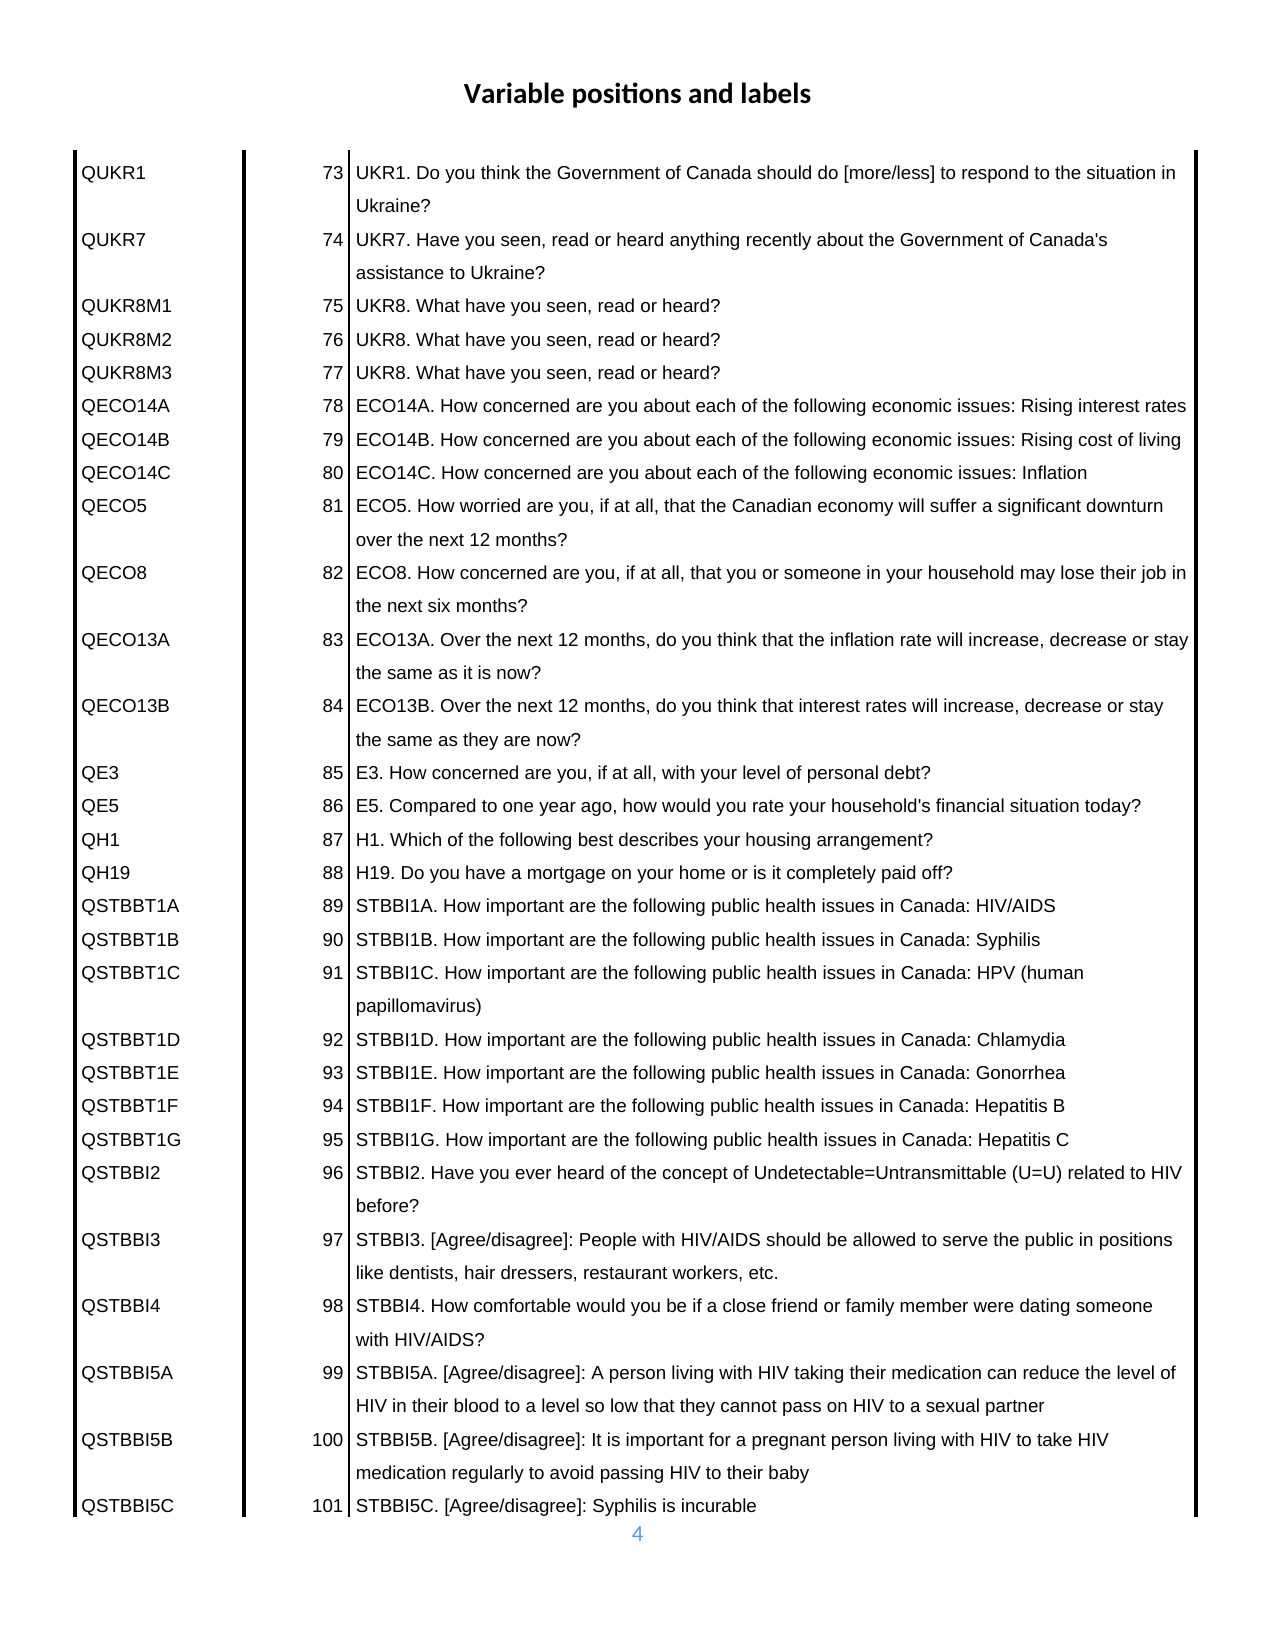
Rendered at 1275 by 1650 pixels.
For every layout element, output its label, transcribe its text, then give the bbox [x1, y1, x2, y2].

table_cell 88 [246, 850, 348, 883]
table_cell QECO13B [77, 683, 242, 750]
table_cell STBBI1A. How important are the following public health issues in Canada: HIV/AIDS [350, 883, 1194, 917]
table_cell QSTBBT1A [77, 883, 242, 917]
table_cell 83 [246, 617, 348, 683]
table_cell ECO14A. How concerned are you about each of the following economic issues: Rising interest rates [350, 383, 1194, 417]
table_cell 96 [246, 1150, 348, 1217]
table_cell H1. Which of the following best describes your housing arrangement? [350, 817, 1194, 850]
table_cell QECO13A [77, 617, 242, 683]
table_cell 95 [246, 1117, 348, 1150]
table_cell QECO8 [77, 550, 242, 617]
table_cell 85 [246, 750, 348, 783]
table_cell UKR7. Have you seen, read or heard anything recently about the Government of Canada's assistance to Ukraine? [350, 217, 1194, 283]
table_cell 99 [246, 1350, 348, 1417]
table_cell UKR8. What have you seen, read or heard? [350, 350, 1194, 383]
table_cell 77 [246, 350, 348, 383]
table_cell QECO14B [77, 417, 242, 450]
table_cell QE3 [77, 750, 242, 783]
table_cell QSTBBI3 [77, 1217, 242, 1283]
table_cell H19. Do you have a mortgage on your home or is it completely paid off? [350, 850, 1194, 883]
table_cell QUKR8M2 [77, 317, 242, 350]
table_cell 100 [246, 1417, 348, 1483]
table_cell QUKR1 [77, 150, 242, 217]
table_cell QSTBBT1C [77, 950, 242, 1017]
table_cell 90 [246, 917, 348, 950]
table_cell 86 [246, 783, 348, 817]
table_cell 84 [246, 683, 348, 750]
table_cell STBBI1B. How important are the following public health issues in Canada: Syphilis [350, 917, 1194, 950]
table_cell 94 [246, 1083, 348, 1117]
table_cell STBBI1F. How important are the following public health issues in Canada: Hepatitis B [350, 1083, 1194, 1117]
table_cell QUKR7 [77, 217, 242, 283]
table_cell QECO14A [77, 383, 242, 417]
table_cell QSTBBT1B [77, 917, 242, 950]
table_cell QH1 [77, 817, 242, 850]
table_cell STBBI5C. [Agree/disagree]: Syphilis is incurable [350, 1483, 1194, 1517]
table_cell QSTBBI5C [77, 1483, 242, 1517]
table_cell QSTBBI4 [77, 1283, 242, 1350]
table_cell QSTBBI2 [77, 1150, 242, 1217]
table_cell QSTBBI5A [77, 1350, 242, 1417]
table_cell QE5 [77, 783, 242, 817]
table_cell 81 [246, 483, 348, 550]
table_cell 89 [246, 883, 348, 917]
table_cell 80 [246, 450, 348, 483]
table_cell 74 [246, 217, 348, 283]
table_cell 91 [246, 950, 348, 1017]
table_cell STBBI5B. [Agree/disagree]: It is important for a pregnant person living with HIV to take HIV medication regularly to avoid passing HIV to their baby [350, 1417, 1194, 1483]
table_cell QSTBBI5B [77, 1417, 242, 1483]
table_cell STBBI1C. How important are the following public health issues in Canada: HPV (human papillomavirus) [350, 950, 1194, 1017]
table_cell 93 [246, 1050, 348, 1083]
table_cell 97 [246, 1217, 348, 1283]
table_cell ECO13B. Over the next 12 months, do you think that interest rates will increase, decrease or stay the same as they are now? [350, 683, 1194, 750]
table_cell UKR1. Do you think the Government of Canada should do [more/less] to respond to the situation in Ukraine? [350, 150, 1194, 217]
table_cell STBBI1D. How important are the following public health issues in Canada: Chlamydia [350, 1017, 1194, 1050]
table_cell ECO13A. Over the next 12 months, do you think that the inflation rate will increase, decrease or stay the same as it is now? [350, 617, 1194, 683]
table_cell QSTBBT1G [77, 1117, 242, 1150]
table_cell 98 [246, 1283, 348, 1350]
table_cell QSTBBT1D [77, 1017, 242, 1050]
table_cell 79 [246, 417, 348, 450]
table_cell 82 [246, 550, 348, 617]
table_cell 73 [246, 150, 348, 217]
table_cell 78 [246, 383, 348, 417]
table_cell STBBI1E. How important are the following public health issues in Canada: Gonorrhea [350, 1050, 1194, 1083]
table_cell UKR8. What have you seen, read or heard? [350, 317, 1194, 350]
table_cell QSTBBT1F [77, 1083, 242, 1117]
table_cell ECO8. How concerned are you, if at all, that you or someone in your household may lose their job in the next six months? [350, 550, 1194, 617]
table_cell ECO14C. How concerned are you about each of the following economic issues: Inflation [350, 450, 1194, 483]
table_cell 75 [246, 283, 348, 317]
table_cell QUKR8M3 [77, 350, 242, 383]
table_cell ECO14B. How concerned are you about each of the following economic issues: Rising cost of living [350, 417, 1194, 450]
table_cell STBBI4. How comfortable would you be if a close friend or family member were dating someone with HIV/AIDS? [350, 1283, 1194, 1350]
table_cell STBBI5A. [Agree/disagree]: A person living with HIV taking their medication can reduce the level of HIV in their blood to a level so low that they cannot pass on HIV to a sexual partner [350, 1350, 1194, 1417]
table_cell QUKR8M1 [77, 283, 242, 317]
table_cell 101 [246, 1483, 348, 1517]
table_cell STBBI3. [Agree/disagree]: People with HIV/AIDS should be allowed to serve the public in positions like dentists, hair dressers, restaurant workers, etc. [350, 1217, 1194, 1283]
table_cell 76 [246, 317, 348, 350]
table_cell QECO14C [77, 450, 242, 483]
table_cell 87 [246, 817, 348, 850]
table_cell UKR8. What have you seen, read or heard? [350, 283, 1194, 317]
table_cell E3. How concerned are you, if at all, with your level of personal debt? [350, 750, 1194, 783]
table_cell QH19 [77, 850, 242, 883]
table_cell ECO5. How worried are you, if at all, that the Canadian economy will suffer a significant downturn over the next 12 months? [350, 483, 1194, 550]
table_cell STBBI2. Have you ever heard of the concept of Undetectable=Untransmittable (U=U) related to HIV before? [350, 1150, 1194, 1217]
table_cell 92 [246, 1017, 348, 1050]
table_cell QSTBBT1E [77, 1050, 242, 1083]
table_cell E5. Compared to one year ago, how would you rate your household's financial situation today? [350, 783, 1194, 817]
table_cell QECO5 [77, 483, 242, 550]
table_cell STBBI1G. How important are the following public health issues in Canada: Hepatitis C [350, 1117, 1194, 1150]
